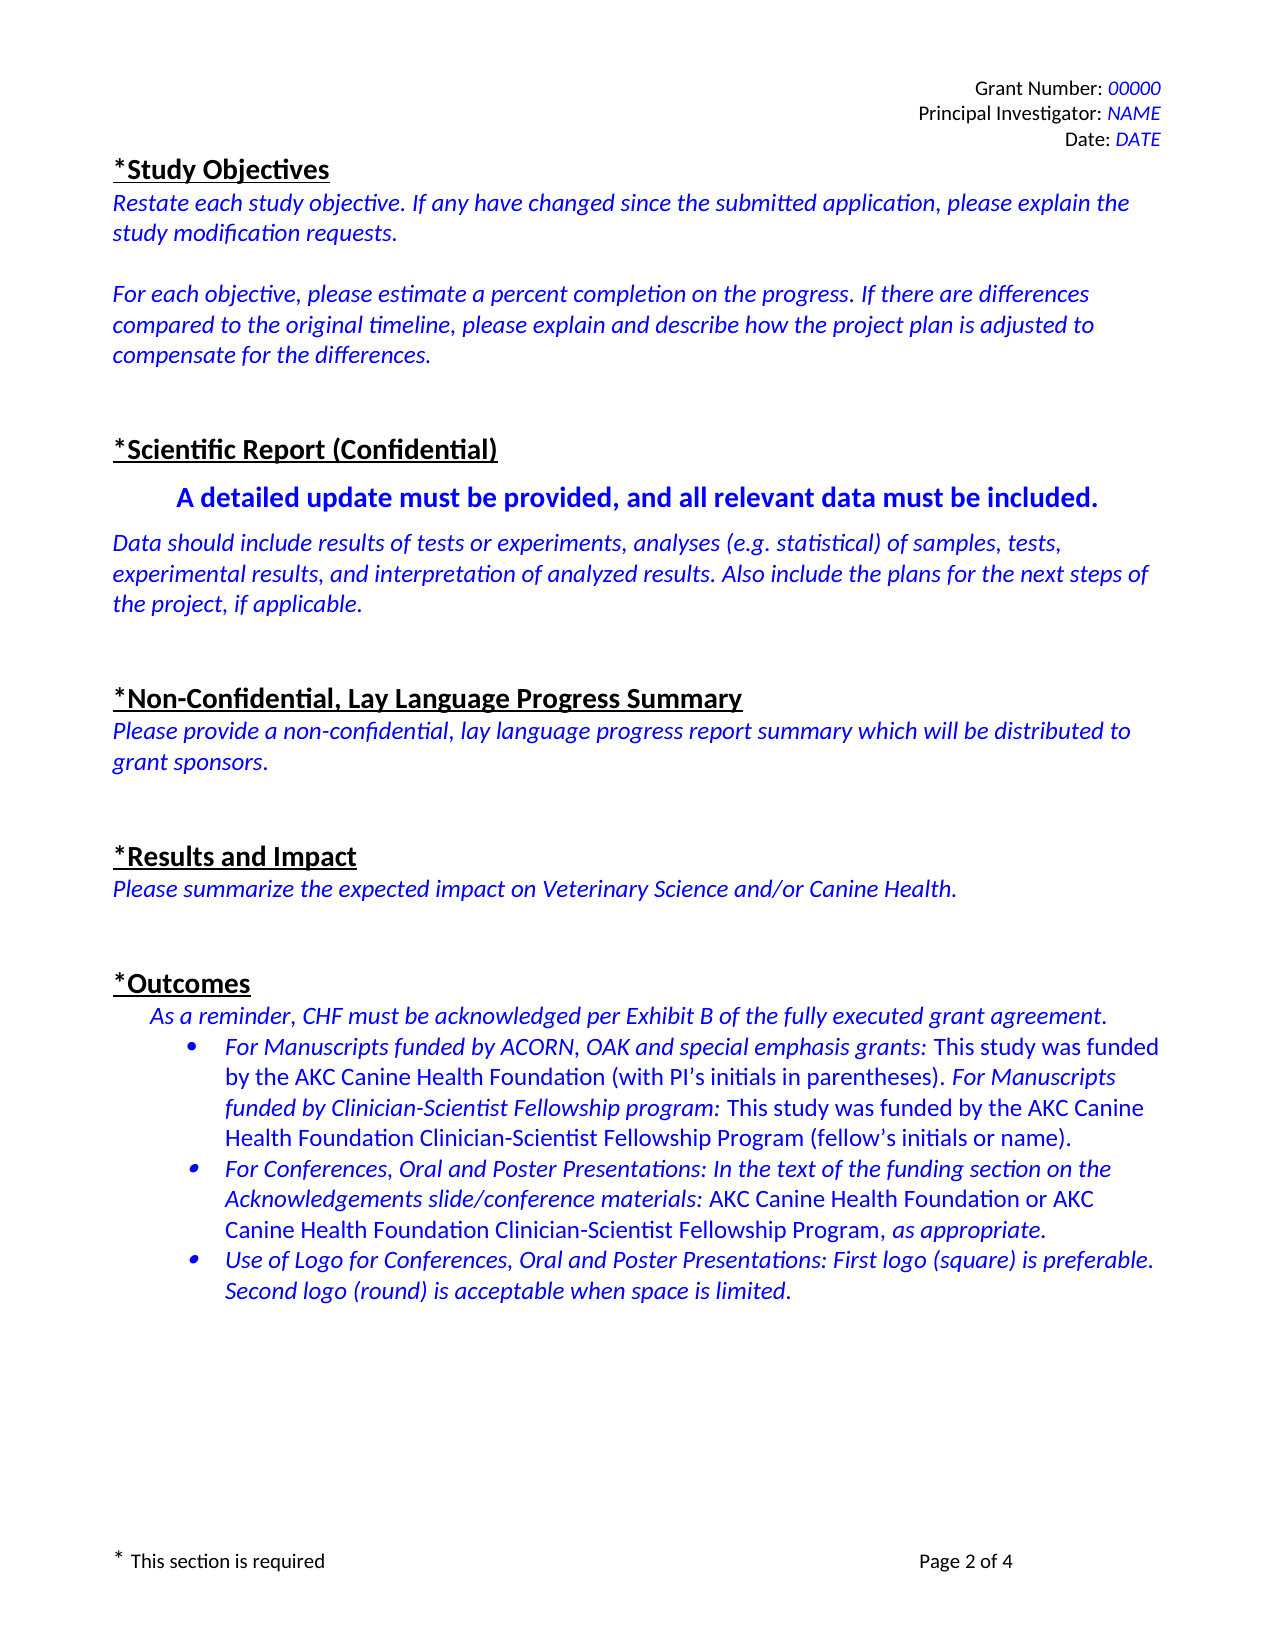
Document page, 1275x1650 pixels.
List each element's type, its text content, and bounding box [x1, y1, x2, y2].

text *Study Objectives [112, 151, 1162, 187]
text *Scientific Report (Confidential) [112, 431, 1162, 467]
text Please provide a non-confidential, lay language progress report summary which will be distributed to grant sponsors. [112, 716, 1162, 777]
text A detailed update must be provided, and all relevant data must be included. [112, 479, 1162, 515]
text As a reminder, CHF must be acknowledged per Exhibit B of the fully executed grant agreement. [150, 1000, 1162, 1031]
text Please summarize the expected impact on Veterinary Science and/or Canine Health. [112, 873, 1162, 904]
text *Non-Confidential, Lay Language Progress Summary [112, 680, 1162, 716]
list For Conferences, Oral and Poster Presentations: In the text of the funding section on the Acknowledgements slide/conference materials: AKC Canine Health Foundation or AKC Canine Health Foundation Clinician-Scientist Fellowship Program, as appropriate. [187, 1153, 1162, 1244]
text *Outcomes [112, 965, 1162, 1000]
list For Manuscripts funded by ACORN, OAK and special emphasis grants: This study was funded by the AKC Canine Health Foundation (with PI’s initials in parentheses). For Manuscripts funded by Clinician-Scientist Fellowship program: This study was funded by the AKC Canine Health Foundation Clinician-Scientist Fellowship Program (fellow’s initials or name). [187, 1031, 1162, 1153]
text Data should include results of tests or experiments, analyses (e.g. statistical) of samples, tests, experimental results, and interpretation of analyzed results. Also include the plans for the next steps of the project, if applicable. [112, 527, 1162, 619]
list Use of Logo for Conferences, Oral and Poster Presentations: First logo (square) is preferable. Second logo (round) is acceptable when space is limited. [187, 1244, 1162, 1306]
text *Results and Impact [112, 838, 1162, 873]
text Restate each study objective. If any have changed since the submitted application, please explain the study modification requests. [112, 187, 1162, 248]
text For each objective, please estimate a percent completion on the progress. If there are differences compared to the original timeline, please explain and describe how the project plan is adjusted to compensate for the differences. [112, 278, 1162, 370]
